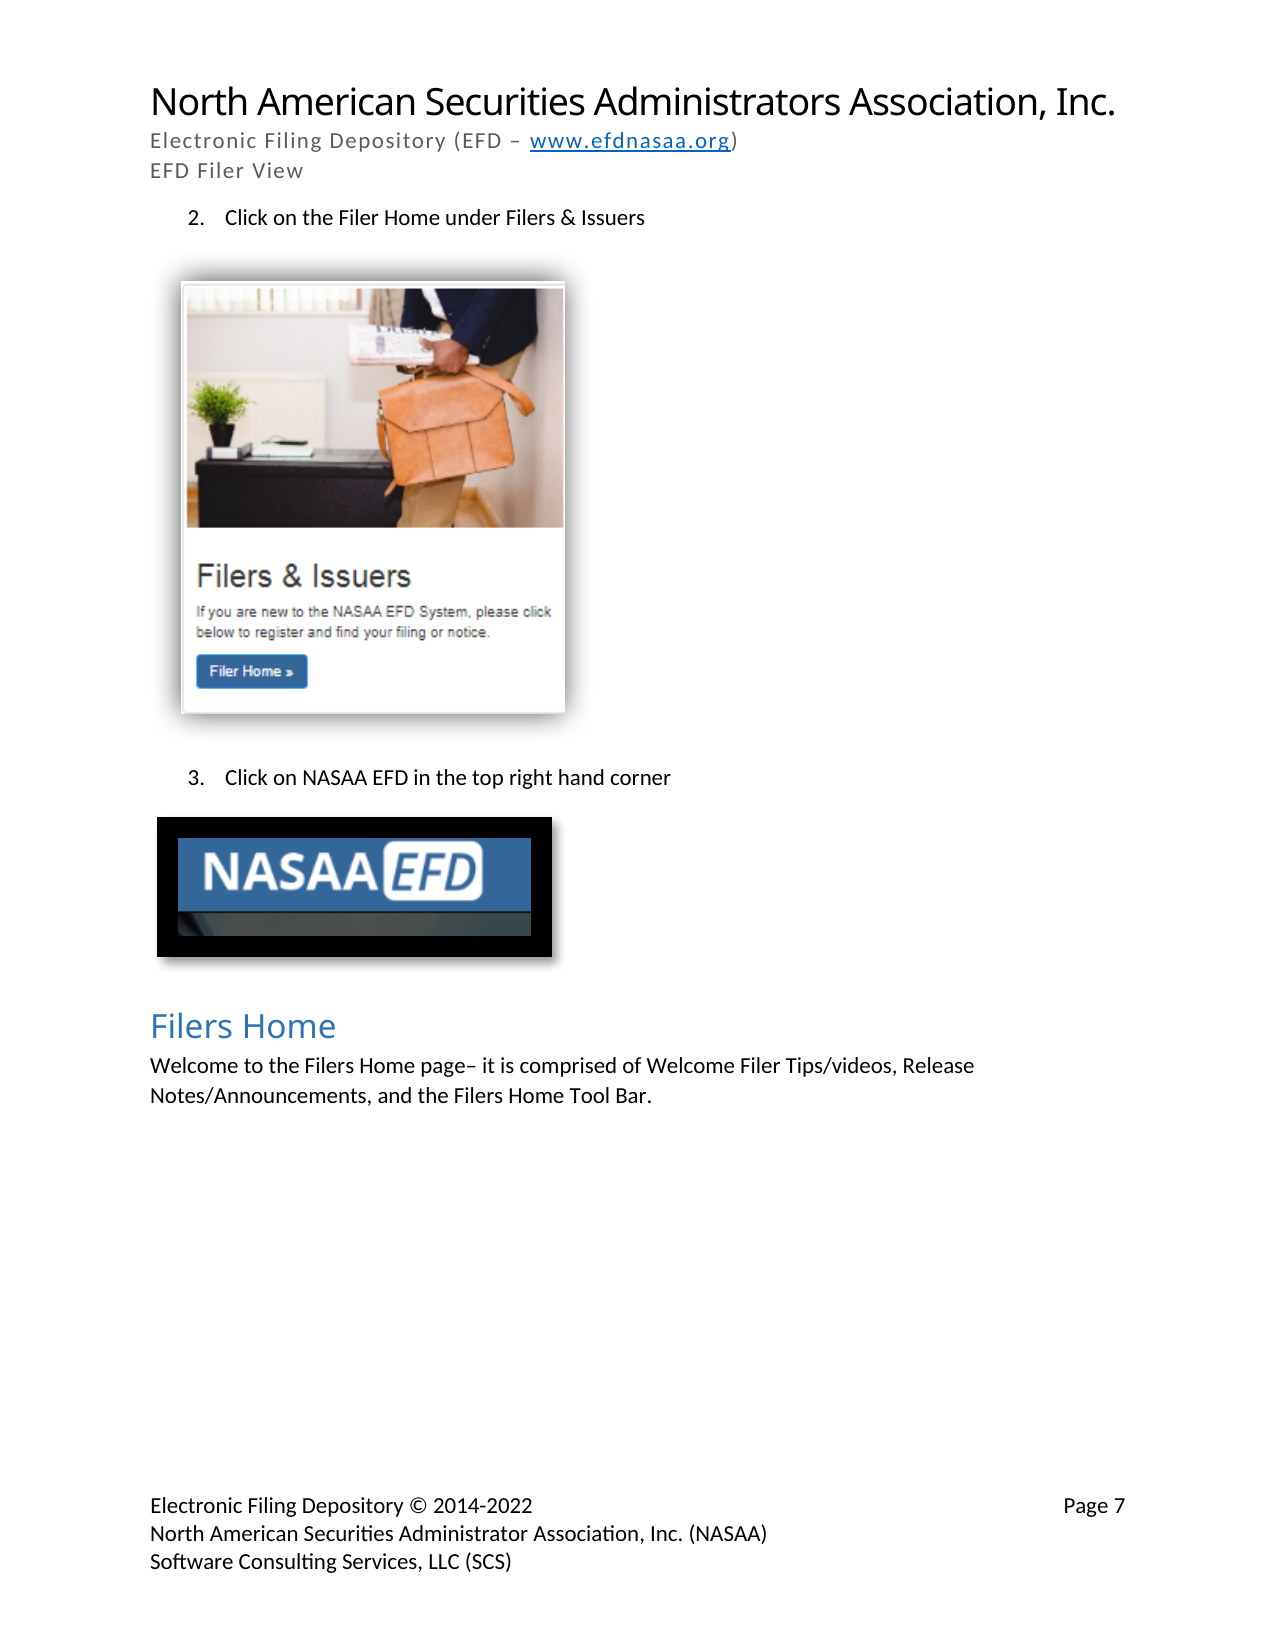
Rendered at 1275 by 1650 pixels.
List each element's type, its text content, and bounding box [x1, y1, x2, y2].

picture [181, 281, 565, 714]
list Click on the Filer Home under Filers & Issuers [187, 203, 1125, 231]
text Welcome to the Filers Home page– it is comprised of Welcome Filer Tips/videos, Release Notes/Announcements, and the Filers Home Tool Bar. [150, 1051, 1125, 1110]
picture [178, 838, 531, 936]
list Click on NASAA EFD in the top right hand corner [187, 763, 1125, 791]
subtitle Filers Home [150, 1002, 1125, 1048]
